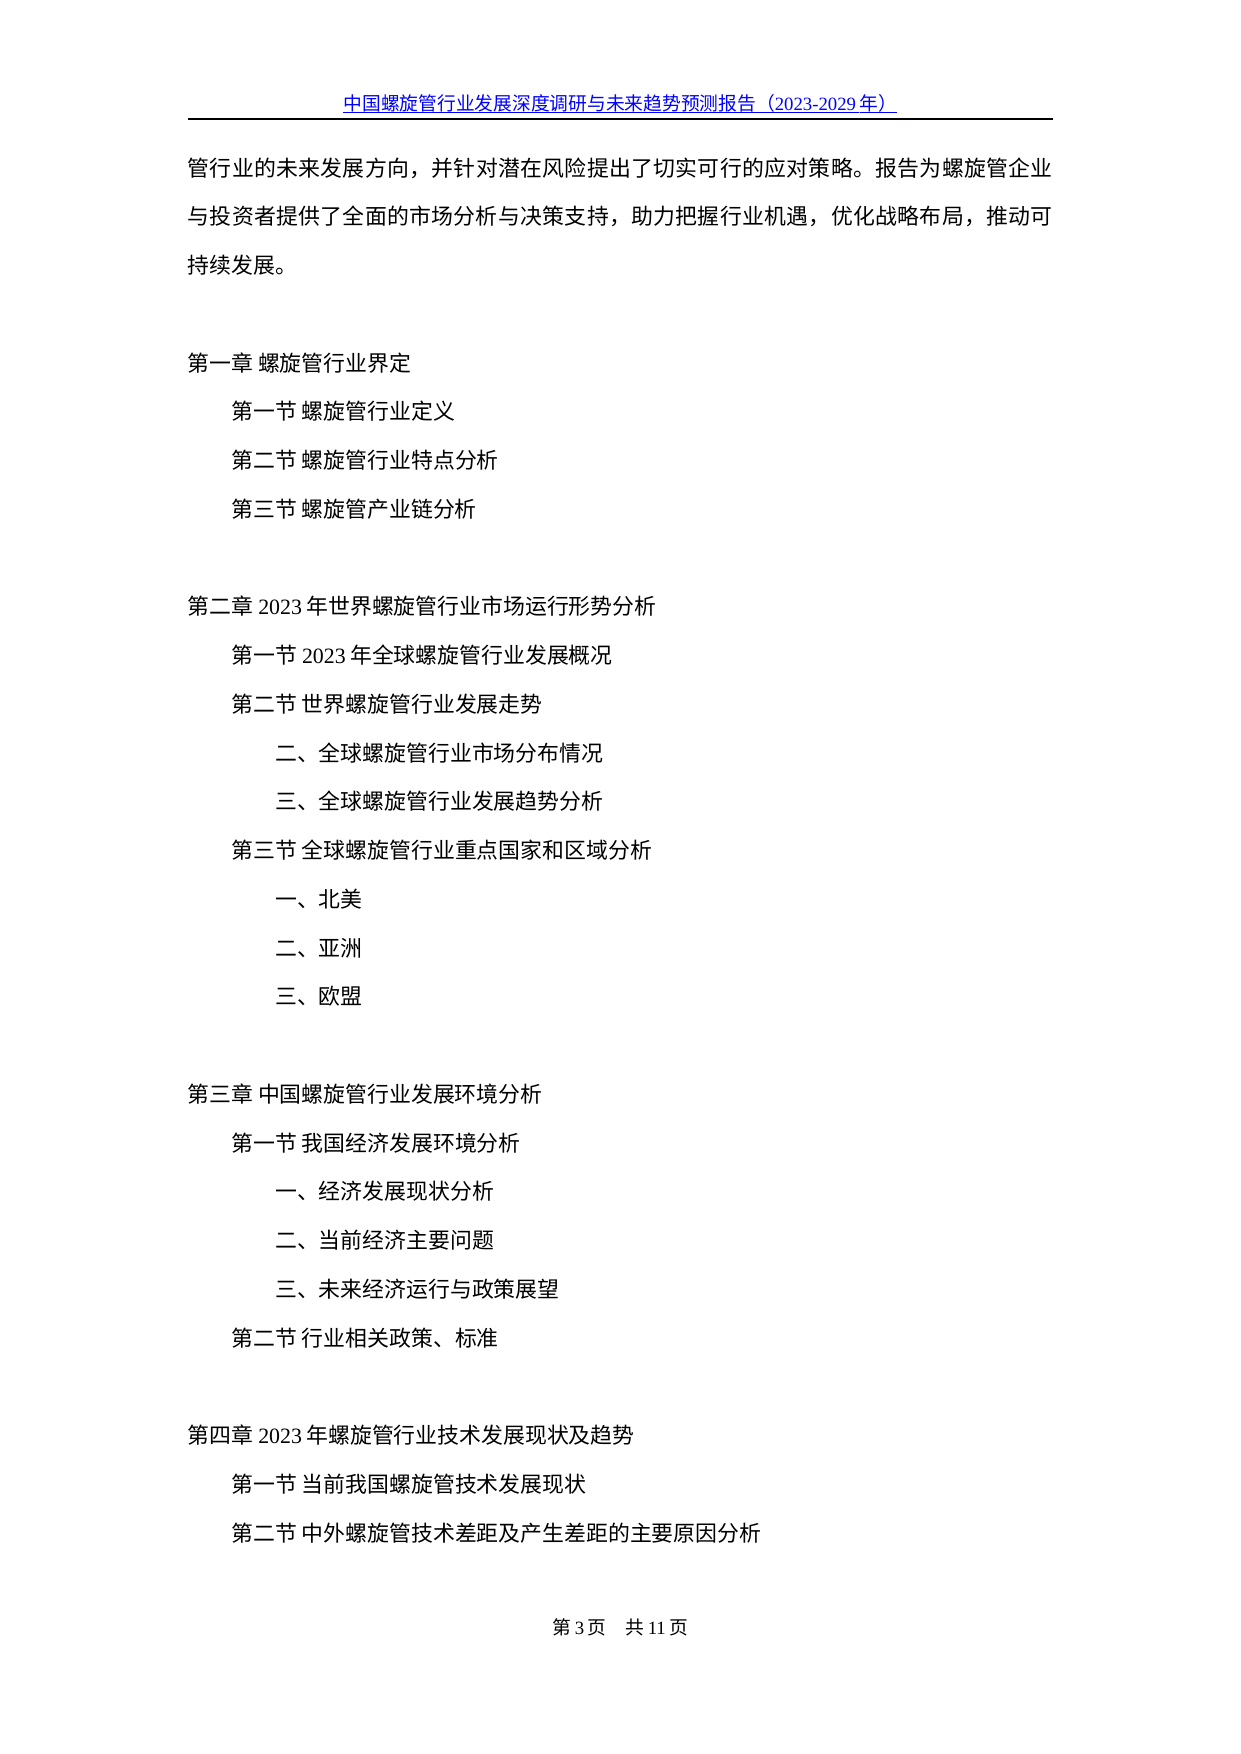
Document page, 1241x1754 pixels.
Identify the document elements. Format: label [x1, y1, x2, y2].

text [187, 150, 1053, 1548]
